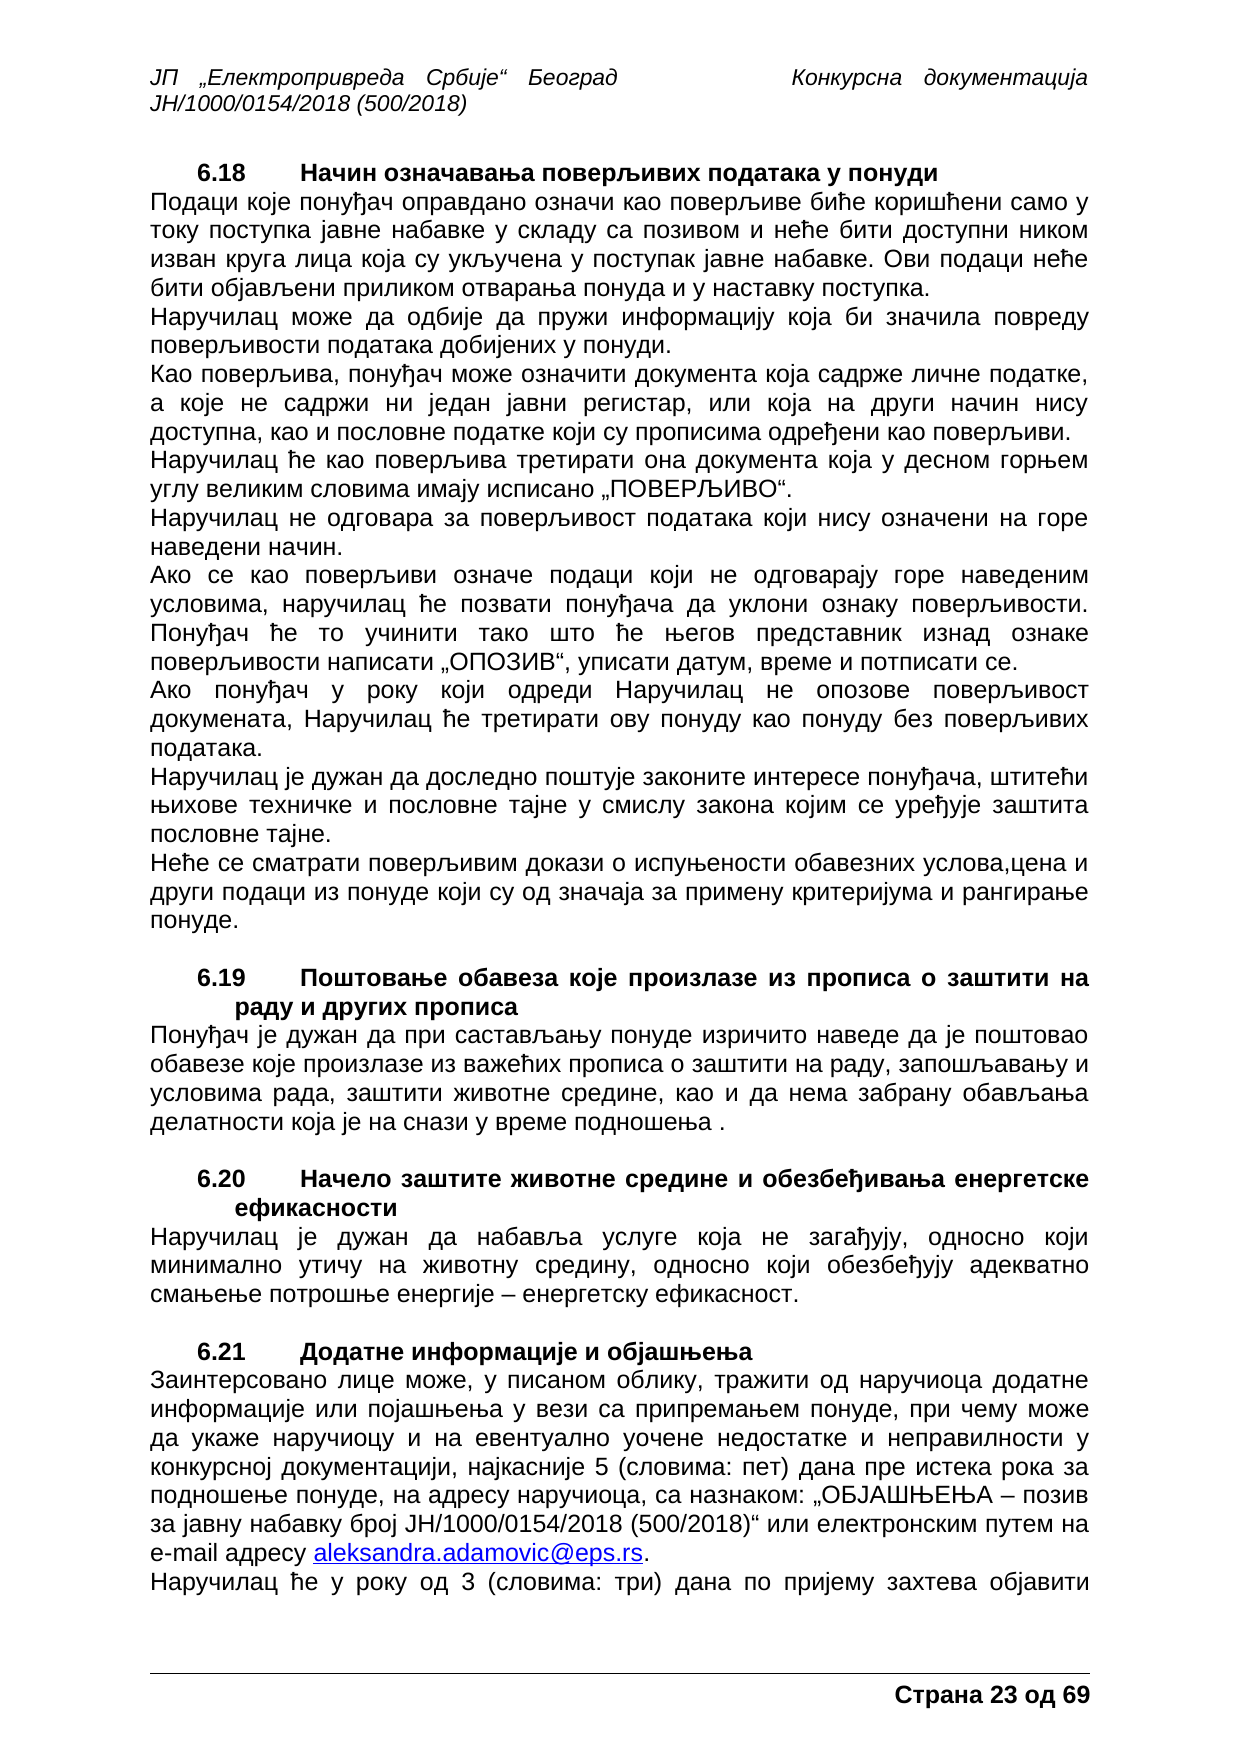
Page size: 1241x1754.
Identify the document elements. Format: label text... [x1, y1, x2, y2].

list Поштовање обавеза које произлазе из прописа о заштити на раду и других прописа [197, 963, 1090, 1020]
list Начин означавања поверљивих података у понуди [197, 158, 1090, 186]
text Наручилац је дужан да набавља услуге која не загађују, односно који минимално утичу на животну средину, односно који обезбеђују адекватно смањење потрошње енергије – енергетску ефикасност. [150, 1221, 1090, 1308]
text Заинтерсовано лице може, у писаном облику, тражити од наручиоца додатне информације или појашњења у вези са припремањем понуде, при чему може да укаже наручиоцу и на евентуално уочене недостатке и неправилности у конкурсној документацији, најкасније 5 (словима: пет) дана пре истека рока за подношење понуде, на адресу наручиоца, са назнаком: „ОБЈАШЊЕЊА – позив за јавну набавку број ЈН/1000/0154/2018 (500/2018)“ или електронским путем на е-mail адресу aleksandra.adamovic@eps.rs. [150, 1365, 1090, 1566]
text Као поверљива, понуђач може означити документа која садрже личне податке, а које не садржи ни један јавни регистар, или која на други начин нису доступна, као и пословне податке који су прописима одређени као поверљиви. [150, 359, 1090, 445]
list Додатне информације и објашњења [197, 1336, 1090, 1365]
text Подаци које понуђач оправдано означи као поверљиве биће коришћени само у току поступка јавне набавке у складу са позивом и неће бити доступни ником изван круга лица која су укључена у поступак јавне набавке. Ови подаци неће бити објављени приликом отварања понуда и у наставку поступка. [150, 186, 1090, 301]
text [150, 1566, 1090, 1595]
text Наручилац не одговара за поверљивост података који нису означени на горе наведени начин. [150, 503, 1090, 560]
text Наручилац ће као поверљива третирати она документа која у десном горњем углу великим словима имају исписано „ПОВЕРЉИВО“. [150, 445, 1090, 503]
text Неће се сматрати поверљивим докази о испуњености обавезних услова,цена и други подаци из понуде који су од значаја за примену критеријума и рангирање понуде. [150, 848, 1090, 934]
list Начело заштите животне средине и обезбеђивања енергетске ефикасности [197, 1164, 1090, 1221]
text Ако се као поверљиви означе подаци који не одговарају горе наведеним условима, наручилац ће позвати понуђача да уклони ознаку поверљивости. Понуђач ће то учинити тако што ће његов представник изнад ознаке поверљивости написати „ОПОЗИВ“, уписати датум, време и потписати се. [150, 560, 1090, 675]
text Наручилац је дужан да доследно поштује законите интересе понуђача, штитећи њихове техничке и пословне тајне у смислу закона којим се уређује заштита пословне тајне. [150, 761, 1090, 848]
text Понуђач је дужан да при састављању понуде изричито наведе да је поштовао обавезе које произлазе из важећих прописа о заштити на раду, запошљавању и условима рада, заштити животне средине, као и да нема забрану обављања делатности која је на снази у време подношења . [150, 1020, 1090, 1135]
text Наручилац може да одбије да пружи информацију која би значила повреду поверљивости података добијених у понуди. [150, 301, 1090, 359]
text Ако понуђач у року који одреди Наручилац не опозове поверљивост докумената, Наручилац ће третирати ову понуду као понуду без поверљивих података. [150, 675, 1090, 761]
